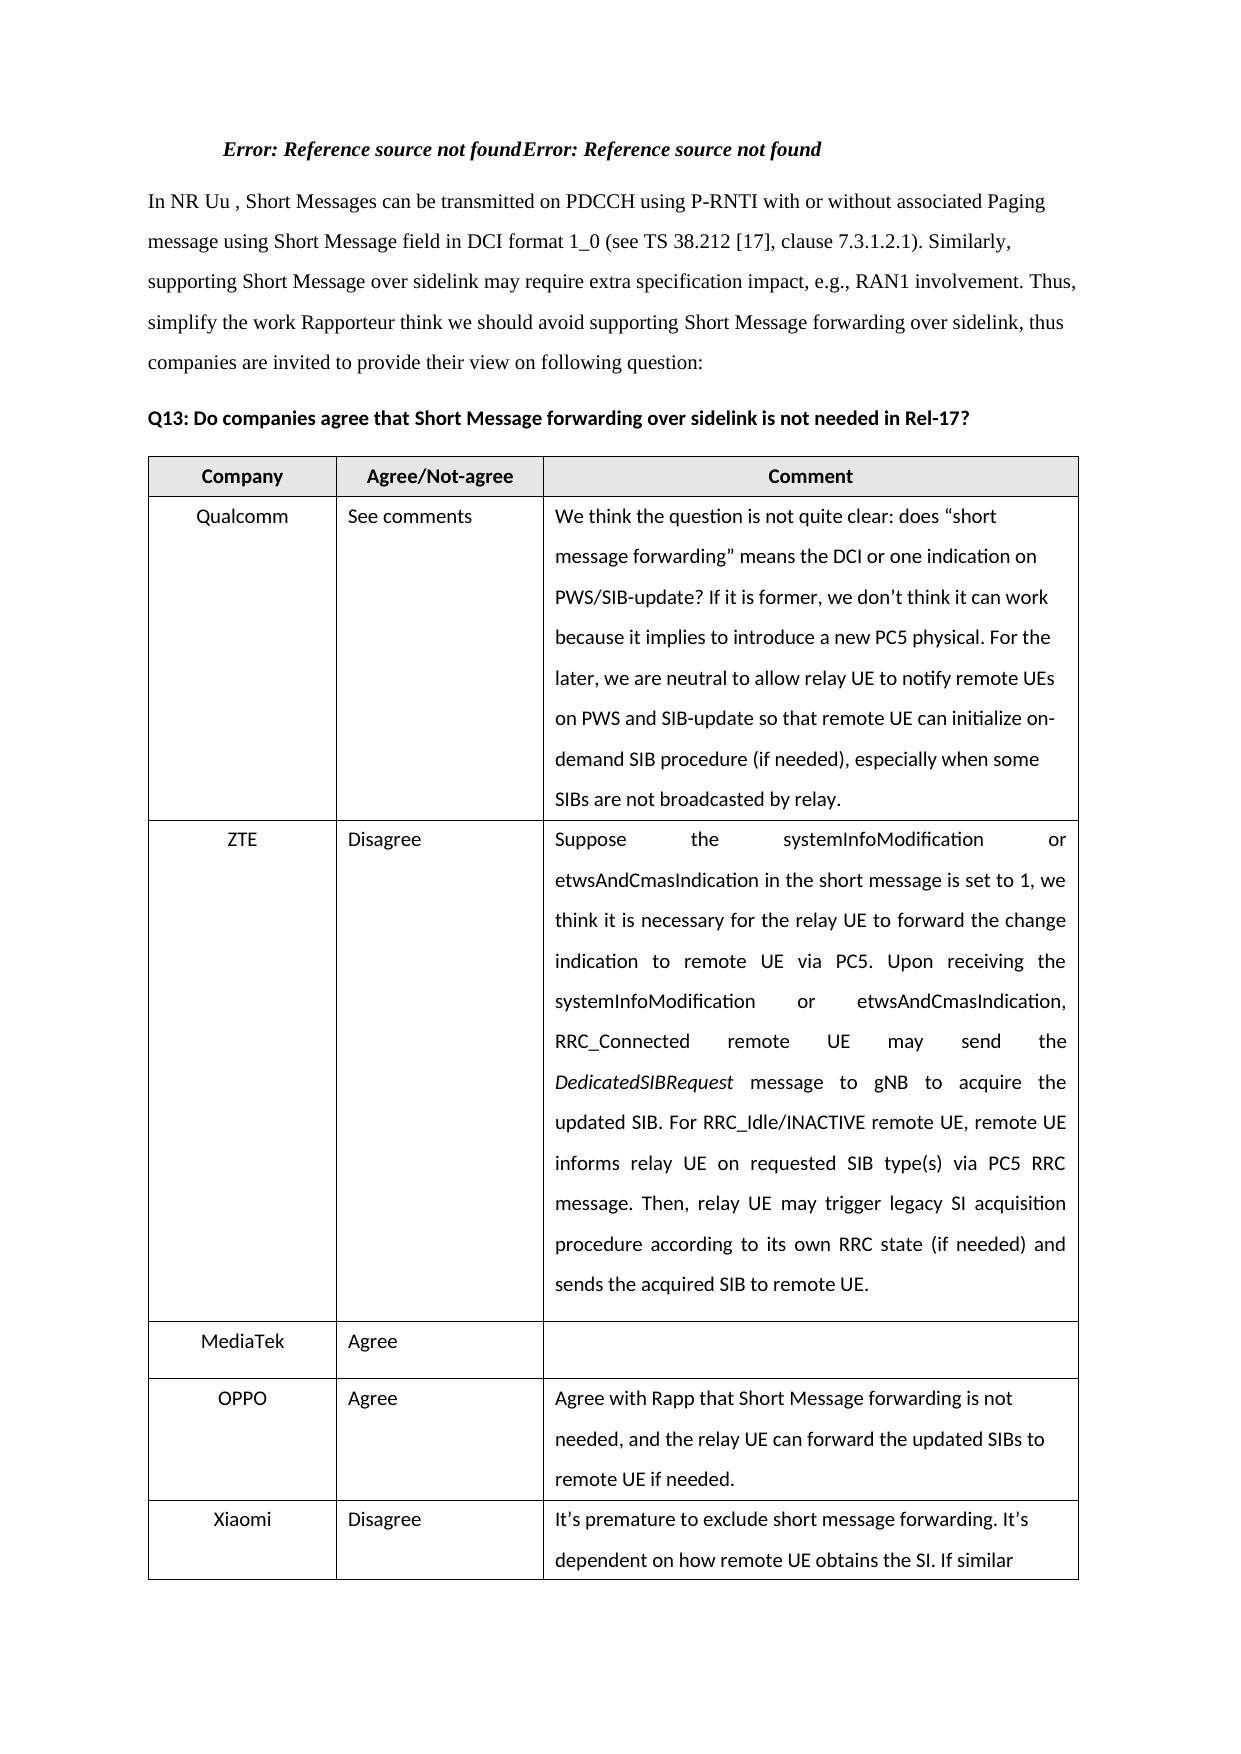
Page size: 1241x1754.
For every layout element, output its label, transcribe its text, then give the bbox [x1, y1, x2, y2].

text In NR Uu , Short Messages can be transmitted on PDCCH using P-RNTI with or without associated Paging message using Short Message field in DCI format 1_0 (see TS 38.212 [17], clause 7.3.1.2.1). Similarly, supporting Short Message over sidelink may require extra specification impact, e.g., RAN1 involvement. Thus, simplify the work Rapporteur think we should avoid supporting Short Message forwarding over sidelink, thus companies are invited to provide their view on following question: [148, 182, 1092, 381]
table_header Company [149, 457, 336, 496]
table_cell Suppose the systemInfoModification or etwsAndCmasIndication in the short message is set to 1, we think it is necessary for the relay UE to forward the change indication to remote UE via PC5. Upon receiving the systemInfoModification or etwsAndCmasIndication, RRC_Connected remote UE may send the DedicatedSIBRequest message to gNB to acquire the updated SIB. For RRC_Idle/INACTIVE remote UE, remote UE informs relay UE on requested SIB type(s) via PC5 RRC message. Then, relay UE may trigger legacy SI acquisition procedure according to its own RRC state (if needed) and sends the acquired SIB to remote UE. [544, 821, 1078, 1321]
table_header Agree/Not-agree [337, 457, 543, 496]
table_cell Disagree [337, 1501, 543, 1578]
table_cell [544, 1322, 1078, 1378]
table_cell Agree [337, 1322, 543, 1378]
table_cell OPPO [149, 1379, 336, 1499]
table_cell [544, 1501, 1078, 1578]
table_cell Xiaomi [149, 1501, 336, 1578]
table_cell MediaTek [149, 1322, 336, 1378]
table_cell Agree [337, 1379, 543, 1499]
table_cell ZTE [149, 821, 336, 1321]
table_cell Disagree [337, 821, 543, 1321]
table_header Comment [544, 457, 1078, 496]
table_cell We think the question is not quite clear: does “short message forwarding” means the DCI or one indication on PWS/SIB-update? If it is former, we don’t think it can work because it implies to introduce a new PC5 physical. For the later, we are neutral to allow relay UE to notify remote UEs on PWS and SIB-update so that remote UE can initialize on-demand SIB procedure (if needed), especially when some SIBs are not broadcasted by relay. [544, 497, 1078, 819]
table_cell Agree with Rapp that Short Message forwarding is not needed, and the relay UE can forward the updated SIBs to remote UE if needed. [544, 1379, 1078, 1499]
table_cell See comments [337, 497, 543, 819]
text Q13: Do companies agree that Short Message forwarding over sidelink is not needed in Rel-17? [148, 399, 1092, 437]
table_cell Qualcomm [149, 497, 336, 819]
